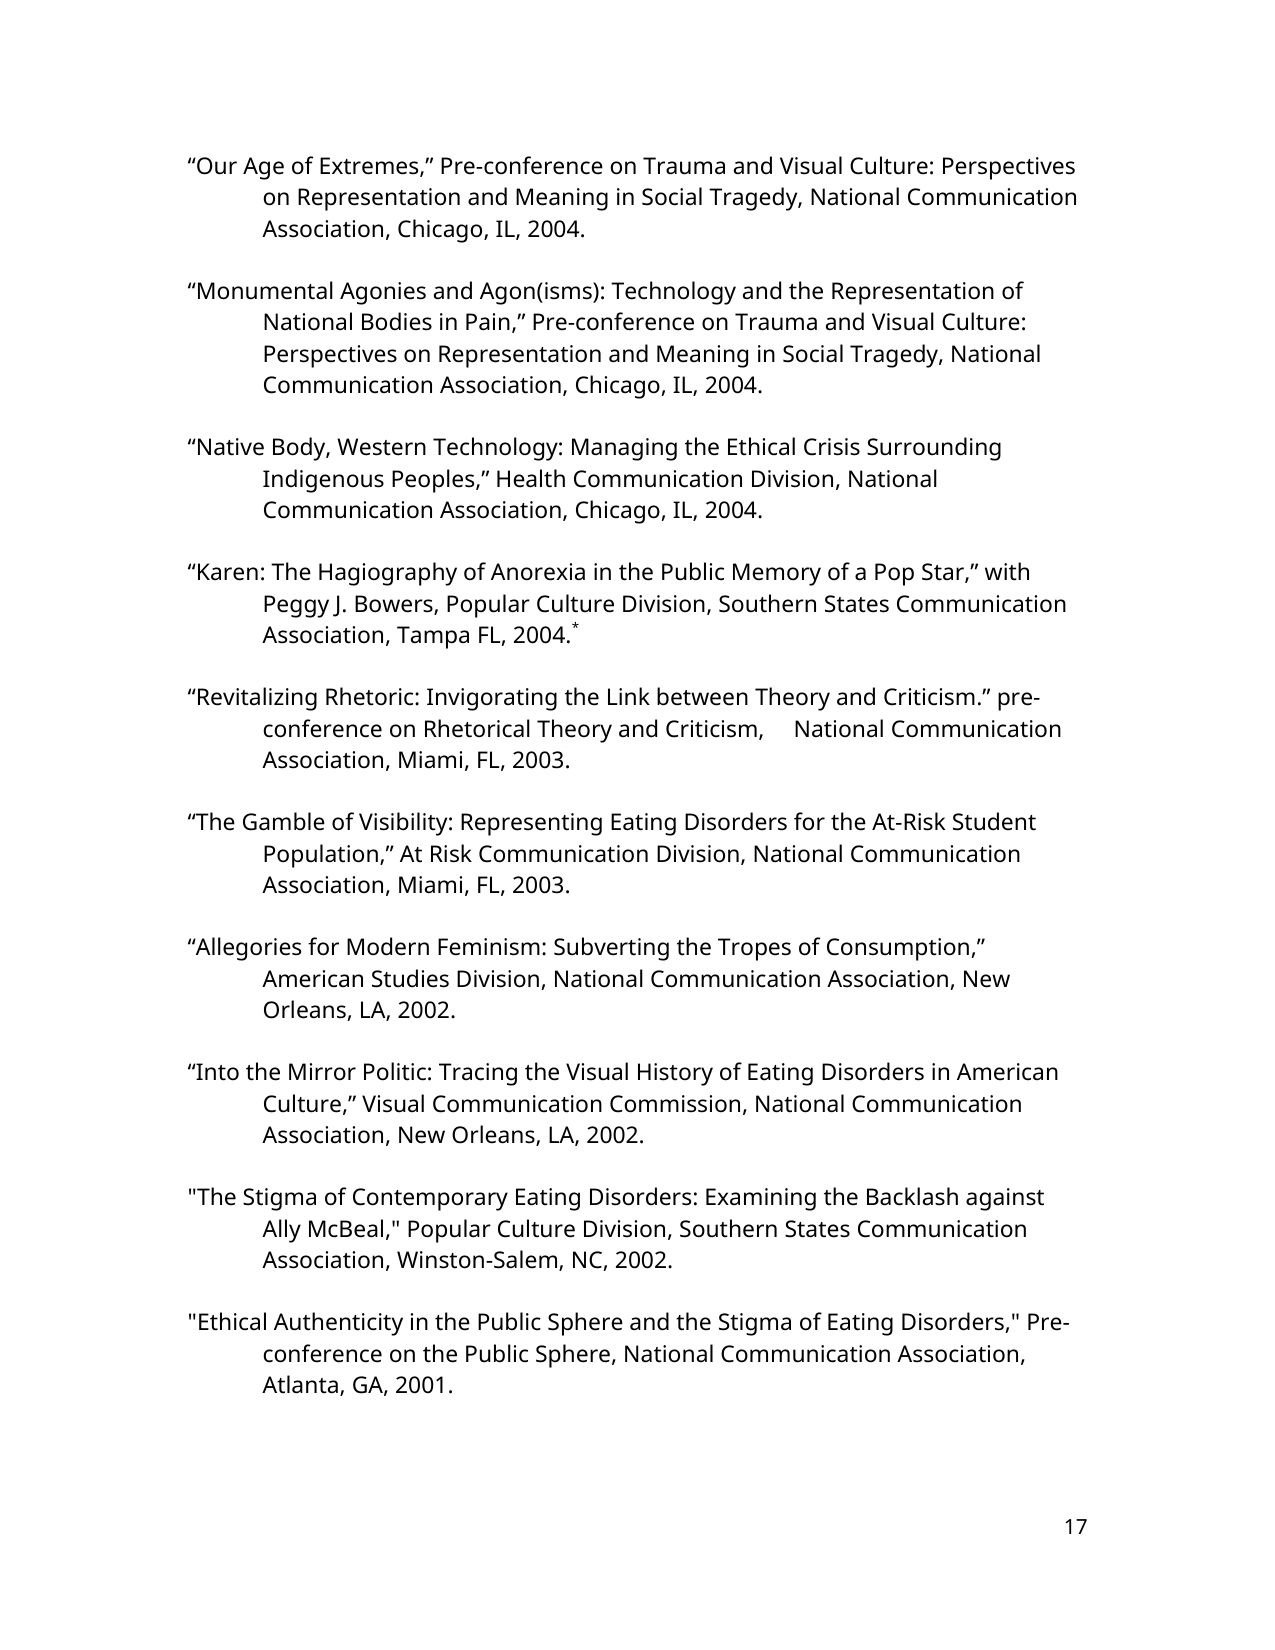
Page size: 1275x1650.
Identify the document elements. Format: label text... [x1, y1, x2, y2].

text “Monumental Agonies and Agon(isms): Technology and the Representation of National Bodies in Pain,” Pre-conference on Trauma and Visual Culture: Perspectives on Representation and Meaning in Social Tragedy, National Communication Association, Chicago, IL, 2004. [187, 275, 1087, 400]
text “Native Body, Western Technology: Managing the Ethical Crisis Surrounding Indigenous Peoples,” Health Communication Division, National Communication Association, Chicago, IL, 2004. [187, 431, 1087, 525]
text "The Stigma of Contemporary Eating Disorders: Examining the Backlash against Ally McBeal," Popular Culture Division, Southern States Communication Association, Winston-Salem, NC, 2002. [187, 1181, 1087, 1275]
text “Revitalizing Rhetoric: Invigorating the Link between Theory and Criticism.” pre-conference on Rhetorical Theory and Criticism, National Communication Association, Miami, FL, 2003. [187, 681, 1087, 775]
text “Karen: The Hagiography of Anorexia in the Public Memory of a Pop Star,” with Peggy J. Bowers, Popular Culture Division, Southern States Communication Association, Tampa FL, 2004.* [187, 556, 1087, 650]
text “Allegories for Modern Feminism: Subverting the Tropes of Consumption,” American Studies Division, National Communication Association, New Orleans, LA, 2002. [187, 931, 1087, 1025]
text “Our Age of Extremes,” Pre-conference on Trauma and Visual Culture: Perspectives on Representation and Meaning in Social Tragedy, National Communication Association, Chicago, IL, 2004. [187, 150, 1087, 244]
text “Into the Mirror Politic: Tracing the Visual History of Eating Disorders in American Culture,” Visual Communication Commission, National Communication Association, New Orleans, LA, 2002. [187, 1056, 1087, 1150]
text “The Gamble of Visibility: Representing Eating Disorders for the At-Risk Student Population,” At Risk Communication Division, National Communication Association, Miami, FL, 2003. [187, 806, 1087, 900]
text "Ethical Authenticity in the Public Sphere and the Stigma of Eating Disorders," Pre-conference on the Public Sphere, National Communication Association, Atlanta, GA, 2001. [187, 1306, 1087, 1400]
